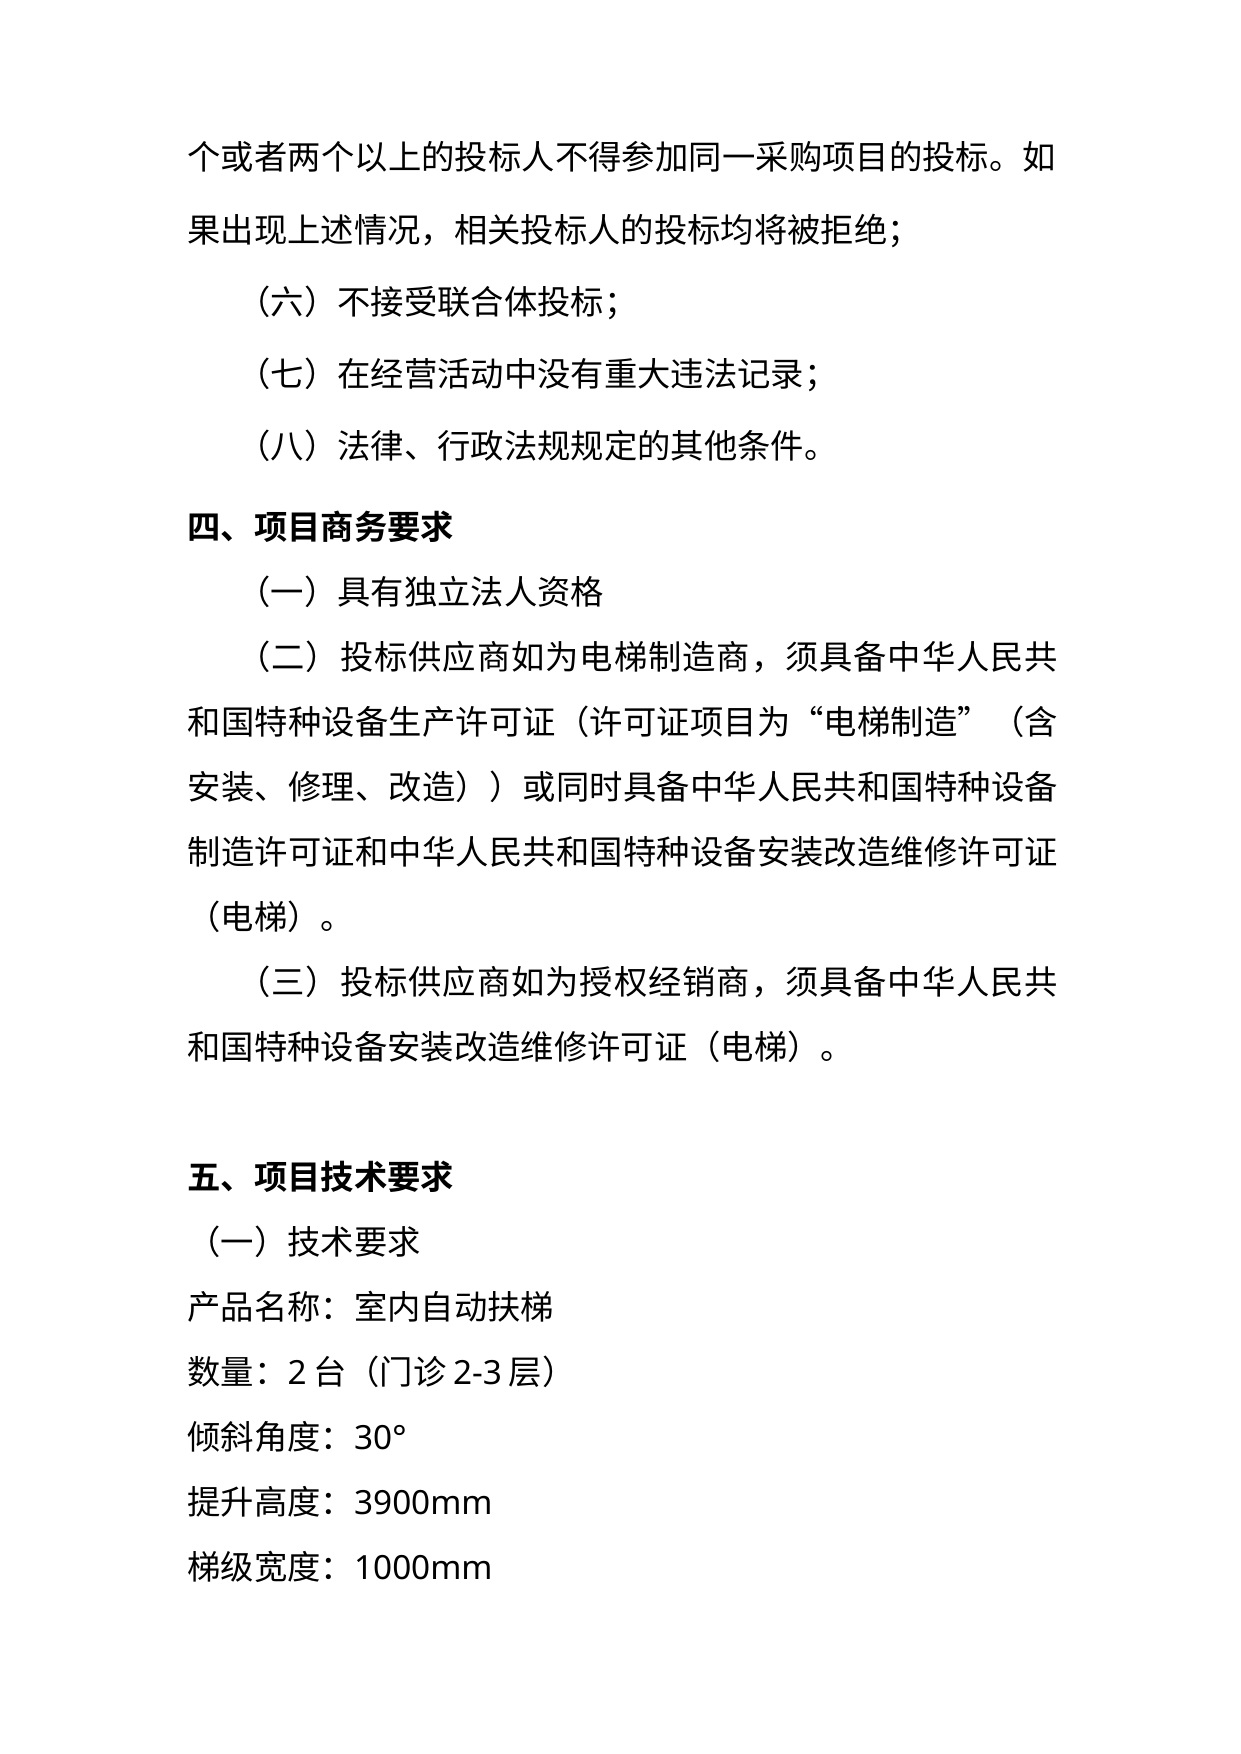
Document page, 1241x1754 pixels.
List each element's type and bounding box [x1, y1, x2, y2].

table_cell [186, 130, 1061, 1599]
